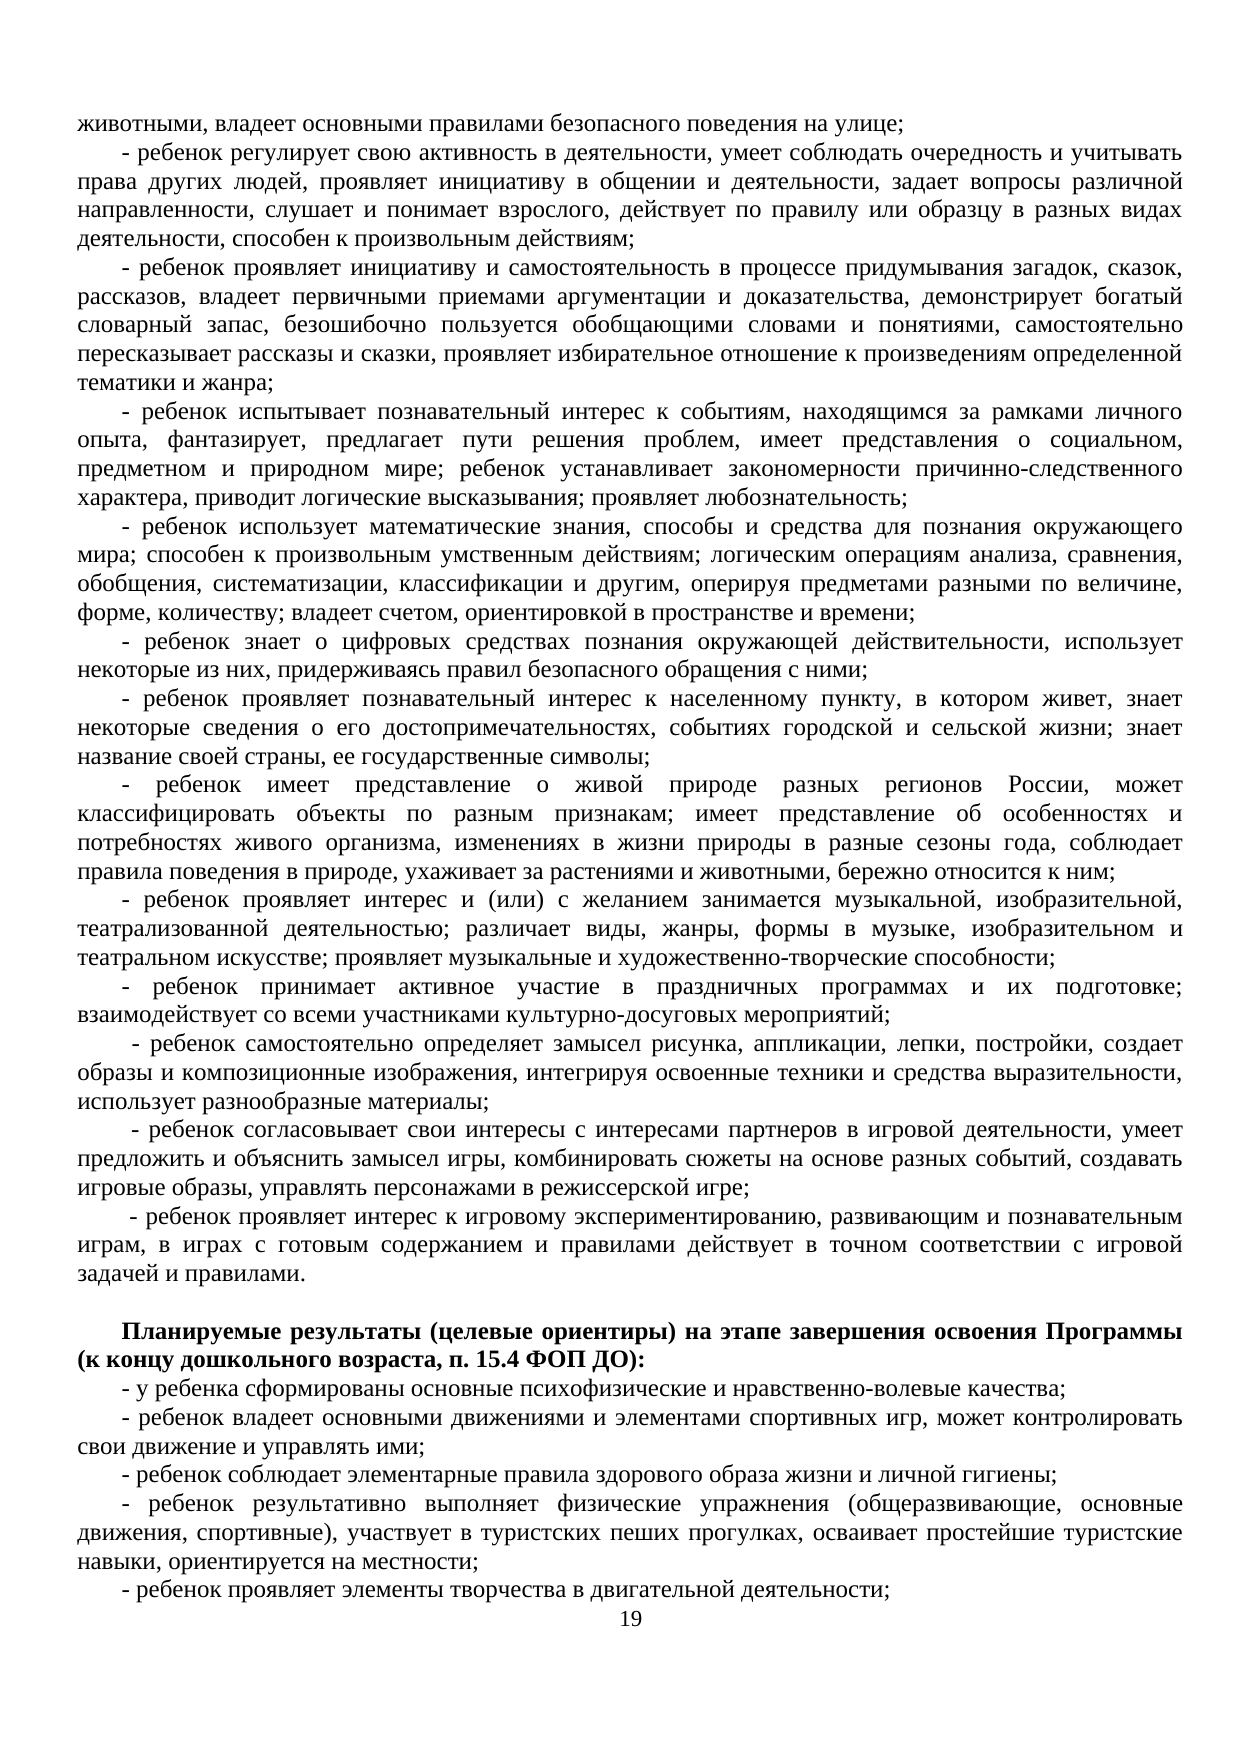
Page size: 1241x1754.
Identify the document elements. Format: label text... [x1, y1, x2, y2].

subtitle - ребенок владеет основными движениями и элементами спортивных игр, может контролировать свои движение и управлять ими; [77, 1402, 1184, 1459]
subtitle - ребенок регулирует свою активность в деятельности, умеет соблюдать очередность и учитывать права других людей, проявляет инициативу в общении и деятельности, задает вопросы различной направленности, слушает и понимает взрослого, действует по правилу или образцу в разных видах деятельности, способен к произвольным действиям; [77, 137, 1184, 252]
subtitle - ребенок проявляет элементы творчества в двигательной деятельности; [77, 1574, 1184, 1603]
subtitle - у ребенка сформированы основные психофизические и нравственно-волевые качества; [77, 1373, 1184, 1402]
subtitle - ребенок согласовывает свои интересы с интересами партнеров в игровой деятельности, умеет предложить и объяснить замысел игры, комбинировать сюжеты на основе разных событий, создавать игровые образы, управлять персонажами в режиссерской игре; [77, 1114, 1184, 1201]
subtitle - ребенок самостоятельно определяет замысел рисунка, аппликации, лепки, постройки, создает образы и композиционные изображения, интегрируя освоенные техники и средства выразительности, использует разнообразные материалы; [77, 1028, 1184, 1114]
subtitle - ребенок проявляет познавательный интерес к населенному пункту, в котором живет, знает некоторые сведения о его достопримечательностях, событиях городской и сельской жизни; знает название своей страны, ее государственные символы; [77, 683, 1184, 769]
subtitle - ребенок использует математические знания, способы и средства для познания окружающего мира; способен к произвольным умственным действиям; логическим операциям анализа, сравнения, обобщения, систематизации, классификации и другим, оперируя предметами разными по величине, форме, количеству; владеет счетом, ориентировкой в пространстве и времени; [77, 511, 1184, 626]
subtitle - ребенок испытывает познавательный интерес к событиям, находящимся за рамками личного опыта, фантазирует, предлагает пути решения проблем, имеет представления о социальном, предметном и природном мире; ребенок устанавливает закономерности причинно-следственного характера, приводит логические высказывания; проявляет любознательность; [77, 396, 1184, 511]
subtitle Планируемые результаты (целевые ориентиры) на этапе завершения освоения Программы (к концу дошкольного возраста, п. 15.4 ФОП ДО): [77, 1316, 1184, 1373]
subtitle - ребенок знает о цифровых средствах познания окружающей действительности, использует некоторые из них, придерживаясь правил безопасного обращения с ними; [77, 626, 1184, 683]
subtitle - ребенок соблюдает элементарные правила здорового образа жизни и личной гигиены; [77, 1459, 1184, 1488]
subtitle - ребенок имеет представление о живой природе разных регионов России, может классифицировать объекты по разным признакам; имеет представление об особенностях и потребностях живого организма, изменениях в жизни природы в разные сезоны года, соблюдает правила поведения в природе, ухаживает за растениями и животными, бережно относится к ним; [77, 769, 1184, 884]
subtitle - ребенок проявляет инициативу и самостоятельность в процессе придумывания загадок, сказок, рассказов, владеет первичными приемами аргументации и доказательства, демонстрирует богатый словарный запас, безошибочно пользуется обобщающими словами и понятиями, самостоятельно пересказывает рассказы и сказки, проявляет избирательное отношение к произведениям определенной тематики и жанра; [77, 252, 1184, 396]
subtitle - ребенок принимает активное участие в праздничных программах и их подготовке; взаимодействует со всеми участниками культурно-досуговых мероприятий; [77, 971, 1184, 1028]
subtitle - ребенок проявляет интерес и (или) с желанием занимается музыкальной, изобразительной, театрализованной деятельностью; различает виды, жанры, формы в музыке, изобразительном и театральном искусстве; проявляет музыкальные и художественно-творческие способности; [77, 884, 1184, 971]
subtitle - ребенок результативно выполняет физические упражнения (общеразвивающие, основные движения, спортивные), участвует в туристских пеших прогулках, осваивает простейшие туристские навыки, ориентируется на местности; [77, 1488, 1184, 1574]
subtitle - ребенок проявляет интерес к игровому экспериментированию, развивающим и познавательным играм, в играх с готовым содержанием и правилами действует в точном соответствии с игровой задачей и правилами. [77, 1201, 1184, 1287]
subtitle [77, 108, 1184, 137]
